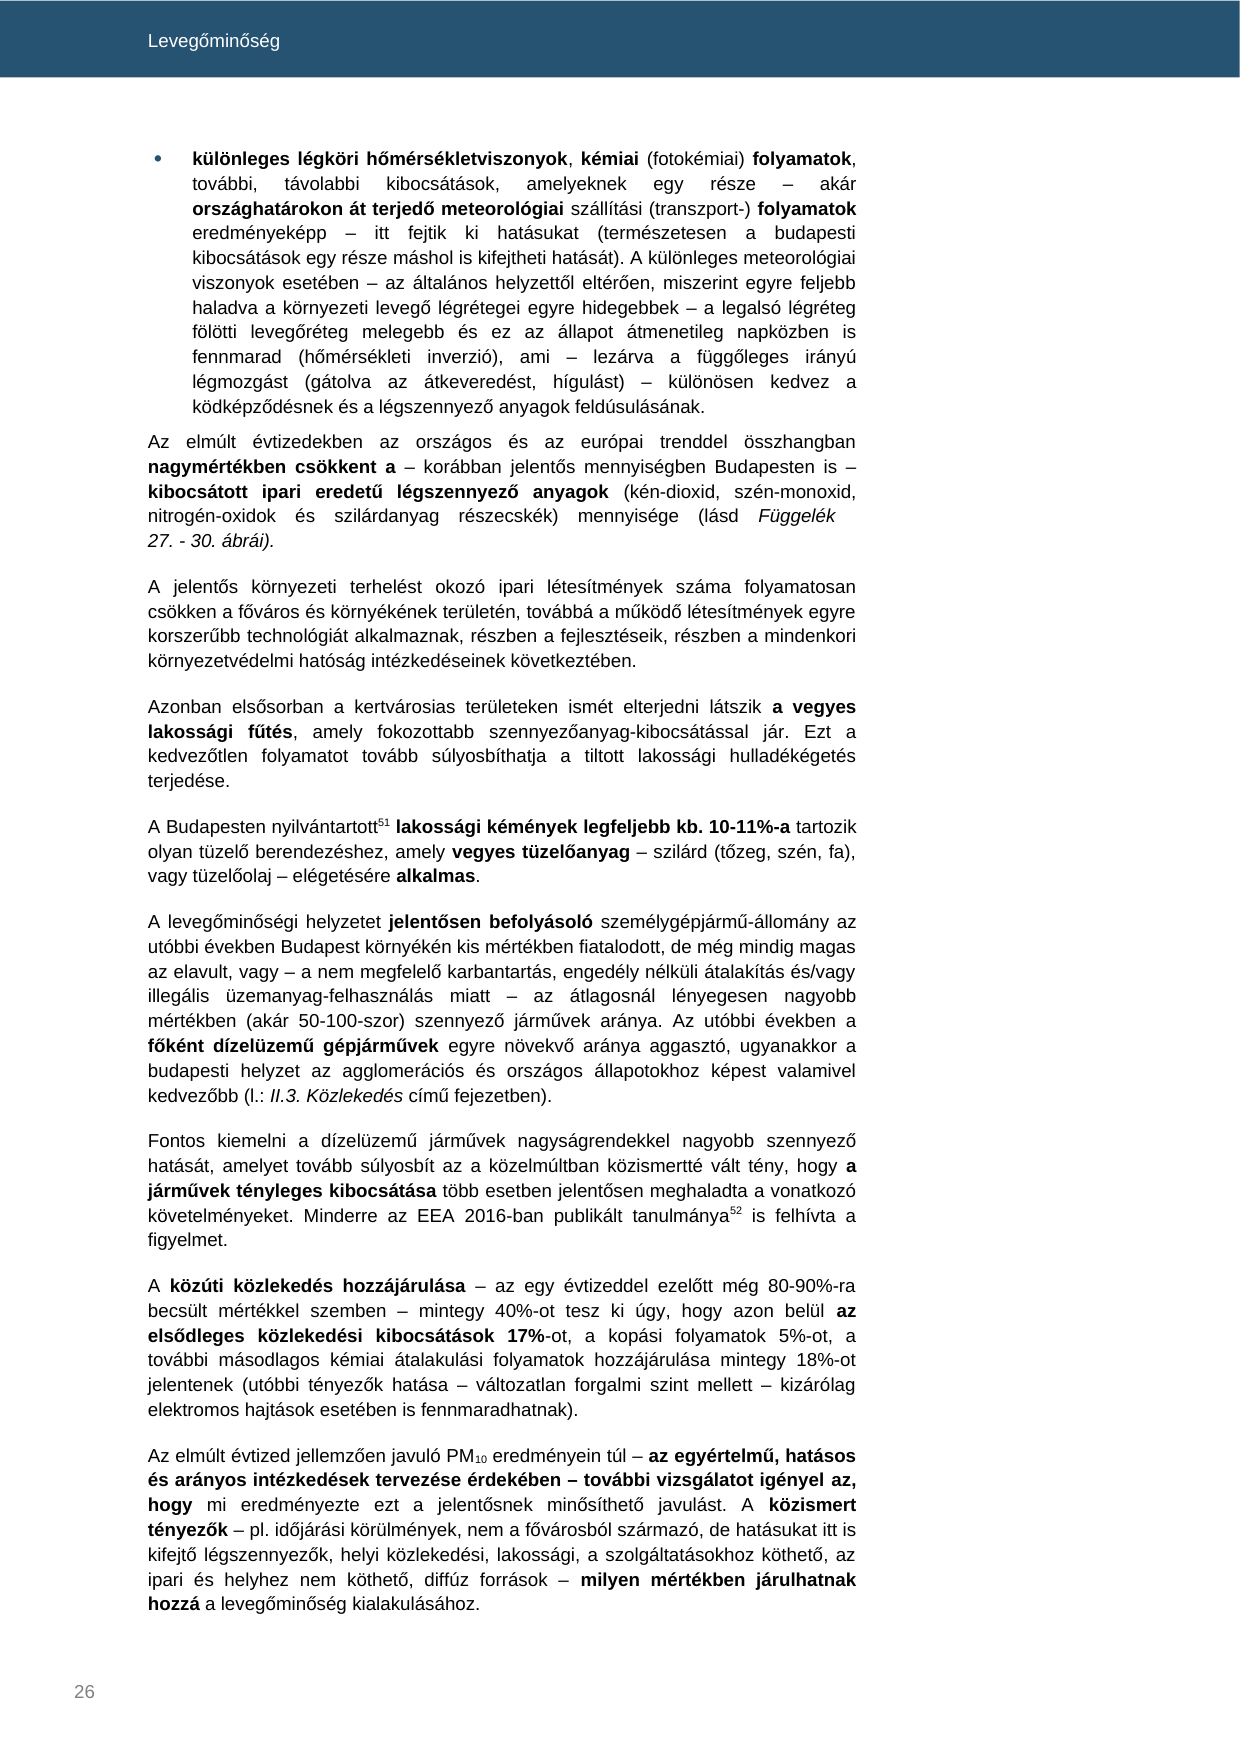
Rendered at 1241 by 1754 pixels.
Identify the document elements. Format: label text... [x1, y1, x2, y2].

text A jelentős környezeti terhelést okozó ipari létesítmények száma folyamatosan csökken a főváros és környékének területén, továbbá a működő létesítmények egyre korszerűbb technológiát alkalmaznak, részben a fejlesztéseik, részben a mindenkori környezetvédelmi hatóság intézkedéseinek következtében. [148, 576, 856, 672]
text Fontos kiemelni a dízelüzemű járművek nagyságrendekkel nagyobb szennyező hatását, amelyet tovább súlyosbít az a közelmúltban közismertté vált tény, hogy a járművek tényleges kibocsátása több esetben jelentősen meghaladta a vonatkozó követelményeket. Minderre az EEA 2016-ban publikált tanulmánya is felhívta a figyelmet. [148, 1130, 856, 1251]
text Azonban elsősorban a kertvárosias területeken ismét elterjedni látszik a vegyes lakossági fűtés, amely fokozottabb szennyezőanyag-kibocsátással jár. Ezt a kedvezőtlen folyamatot tovább súlyosbíthatja a tiltott lakossági hulladékégetés terjedése. [148, 696, 856, 792]
text A Budapesten nyilvántartott lakossági kémények legfeljebb kb. 10-11%-a tartozik olyan tüzelő berendezéshez, amely vegyes tüzelőanyag – szilárd (tőzeg, szén, fa), vagy tüzelőolaj – elégetésére alkalmas. [148, 816, 856, 887]
text A levegőminőségi helyzetet jelentősen befolyásoló személygépjármű-állomány az utóbbi években Budapest környékén kis mértékben fiatalodott, de még mindig magas az elavult, vagy – a nem megfelelő karbantartás, engedély nélküli átalakítás és/vagy illegális üzemanyag-felhasználás miatt – az átlagosnál lényegesen nagyobb mértékben (akár 50-100-szor) szennyező járművek aránya. Az utóbbi években a főként dízelüzemű gépjárművek egyre növekvő aránya aggasztó, ugyanakkor a budapesti helyzet az agglomerációs és országos állapotokhoz képest valamivel kedvezőbb (l.: II.3. Közlekedés című fejezetben). [148, 911, 856, 1106]
list különleges légköri hőmérsékletviszonyok, kémiai (fotokémiai) folyamatok, további, távolabbi kibocsátások, amelyeknek egy része – akár országhatárokon át terjedő meteorológiai szállítási (transzport-) folyamatok eredményeképp – itt fejtik ki hatásukat (természetesen a budapesti kibocsátások egy része máshol is kifejtheti hatását). A különleges meteorológiai viszonyok esetében – az általános helyzettől eltérően, miszerint egyre feljebb haladva a környezeti levegő légrétegei egyre hidegebbek – a legalsó légréteg fölötti levegőréteg melegebb és ez az állapot átmenetileg napközben is fennmarad (hőmérsékleti inverzió), ami – lezárva a függőleges irányú légmozgást (gátolva az átkeveredést, hígulást) – különösen kedvez a ködképződésnek és a légszennyező anyagok feldúsulásának. [154, 148, 856, 417]
text Az elmúlt évtized jellemzően javuló PM10 eredményein túl – az egyértelmű, hatásos és arányos intézkedések tervezése érdekében – további vizsgálatot igényel az, hogy mi eredményezte ezt a jelentősnek minősíthető javulást. A közismert tényezők – pl. időjárási körülmények, nem a fővárosból származó, de hatásukat itt is kifejtő légszennyezők, helyi közlekedési, lakossági, a szolgáltatásokhoz köthető, az ipari és helyhez nem köthető, diffúz források – milyen mértékben járulhatnak hozzá a levegőminőség kialakulásához. [148, 1444, 856, 1615]
text Az elmúlt évtizedekben az országos és az európai trenddel összhangban nagymértékben csökkent a – korábban jelentős mennyiségben Budapesten is – kibocsátott ipari eredetű légszennyező anyagok (kén-dioxid, szén-monoxid, nitrogén-oxidok és szilárdanyag részecskék) mennyisége (lásd Függelék 27. - 30. ábrái). [148, 431, 856, 552]
text A közúti közlekedés hozzájárulása – az egy évtizeddel ezelőtt még 80-90%-ra becsült mértékkel szemben – mintegy 40%-ot tesz ki úgy, hogy azon belül az elsődleges közlekedési kibocsátások 17%-ot, a kopási folyamatok 5%-ot, a további másodlagos kémiai átalakulási folyamatok hozzájárulása mintegy 18%-ot jelentenek (utóbbi tényezők hatása – változatlan forgalmi szint mellett – kizárólag elektromos hajtások esetében is fennmaradhatnak). [148, 1275, 856, 1420]
